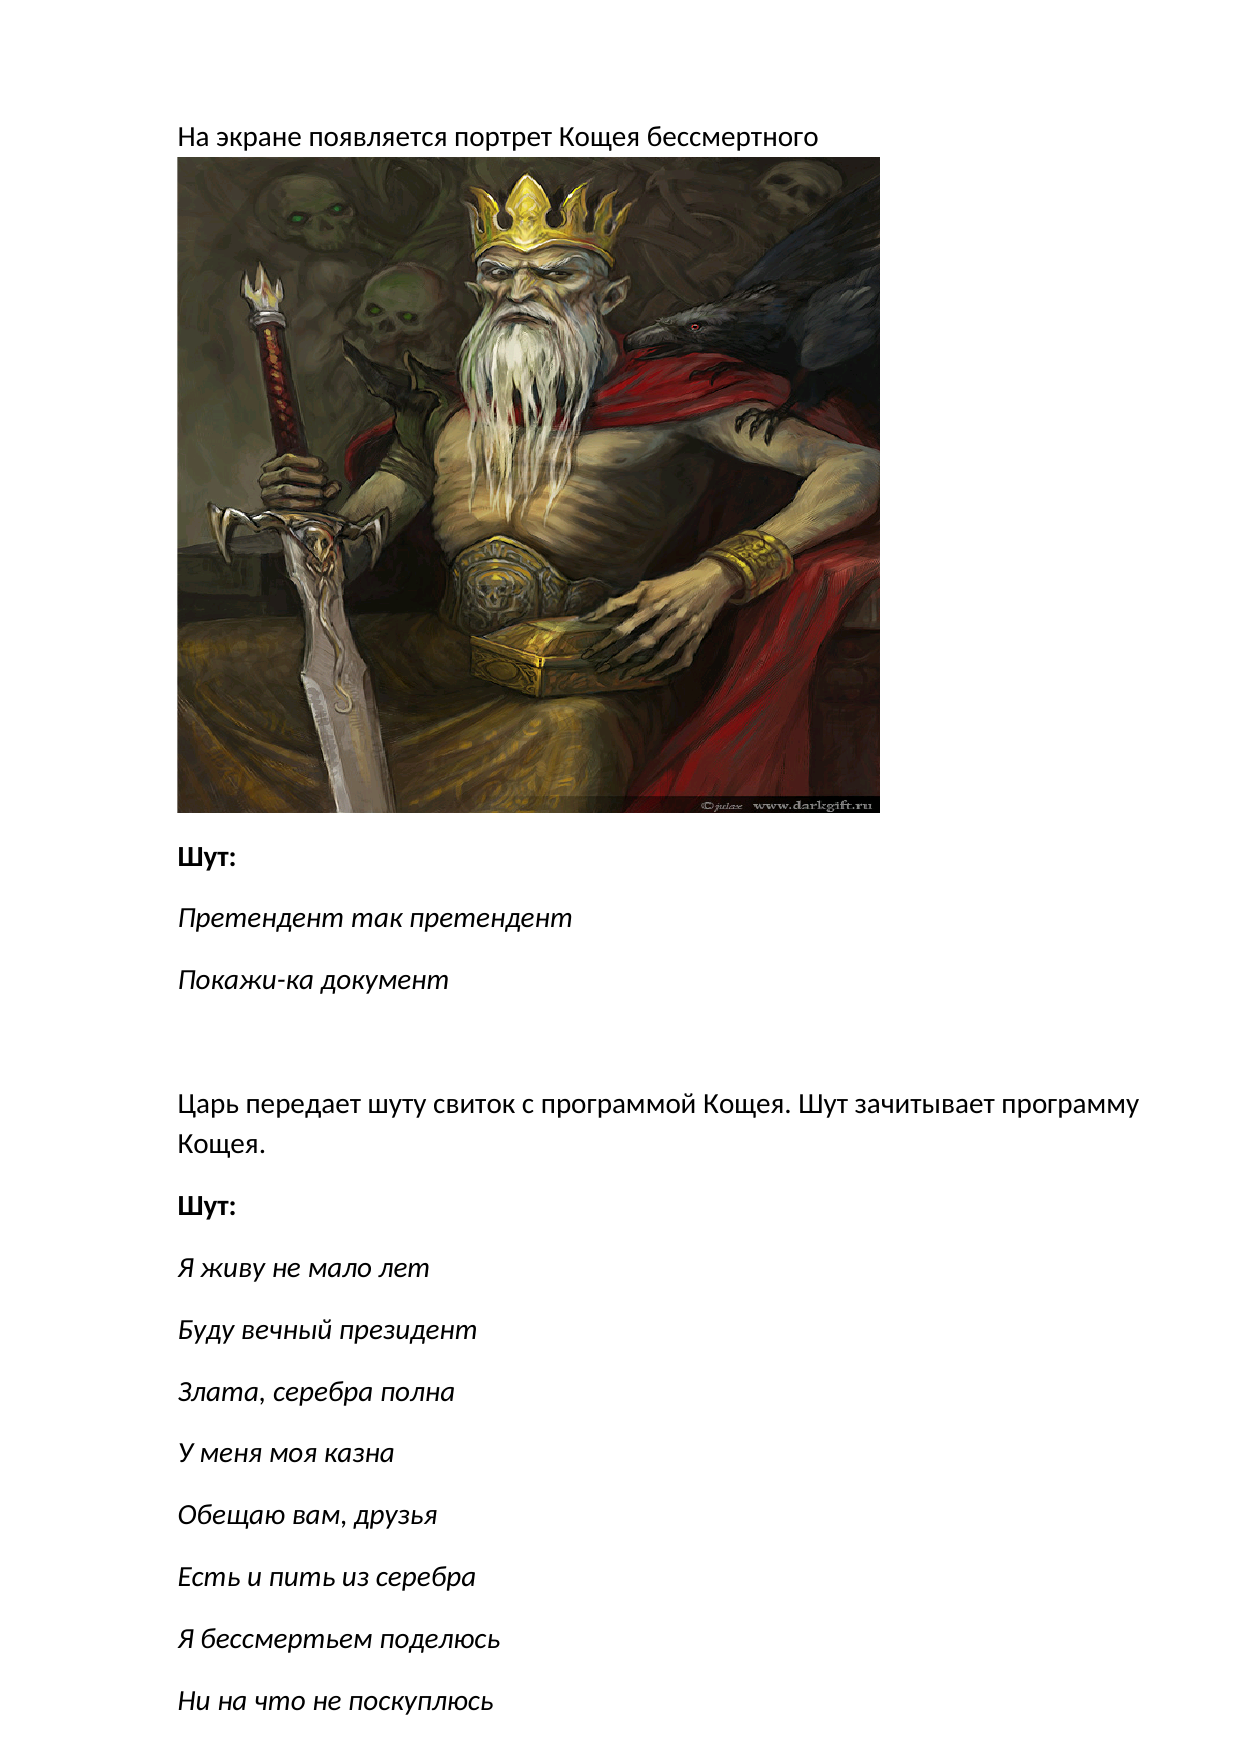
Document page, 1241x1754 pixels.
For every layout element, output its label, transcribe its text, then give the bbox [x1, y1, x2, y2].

text Претендент так претендент [177, 899, 1152, 935]
text Покажи-ка документ [177, 961, 1152, 997]
text Буду вечный президент [177, 1311, 1152, 1347]
text Я живу не мало лет [177, 1249, 1152, 1285]
text Есть и пить из серебра [177, 1558, 1152, 1594]
text Ни на что не поскуплюсь [177, 1682, 1152, 1717]
text Шут: [177, 1187, 1152, 1223]
text Злата, серебра полна [177, 1373, 1152, 1408]
text Обещаю вам, друзья [177, 1496, 1152, 1532]
text Я бессмертьем поделюсь [177, 1620, 1152, 1655]
text Царь передает шуту свиток с программой Кощея. Шут зачитывает программу Кощея. [177, 1085, 1152, 1161]
text Шут: [177, 838, 1152, 873]
picture [177, 157, 880, 813]
text У меня моя казна [177, 1434, 1152, 1470]
